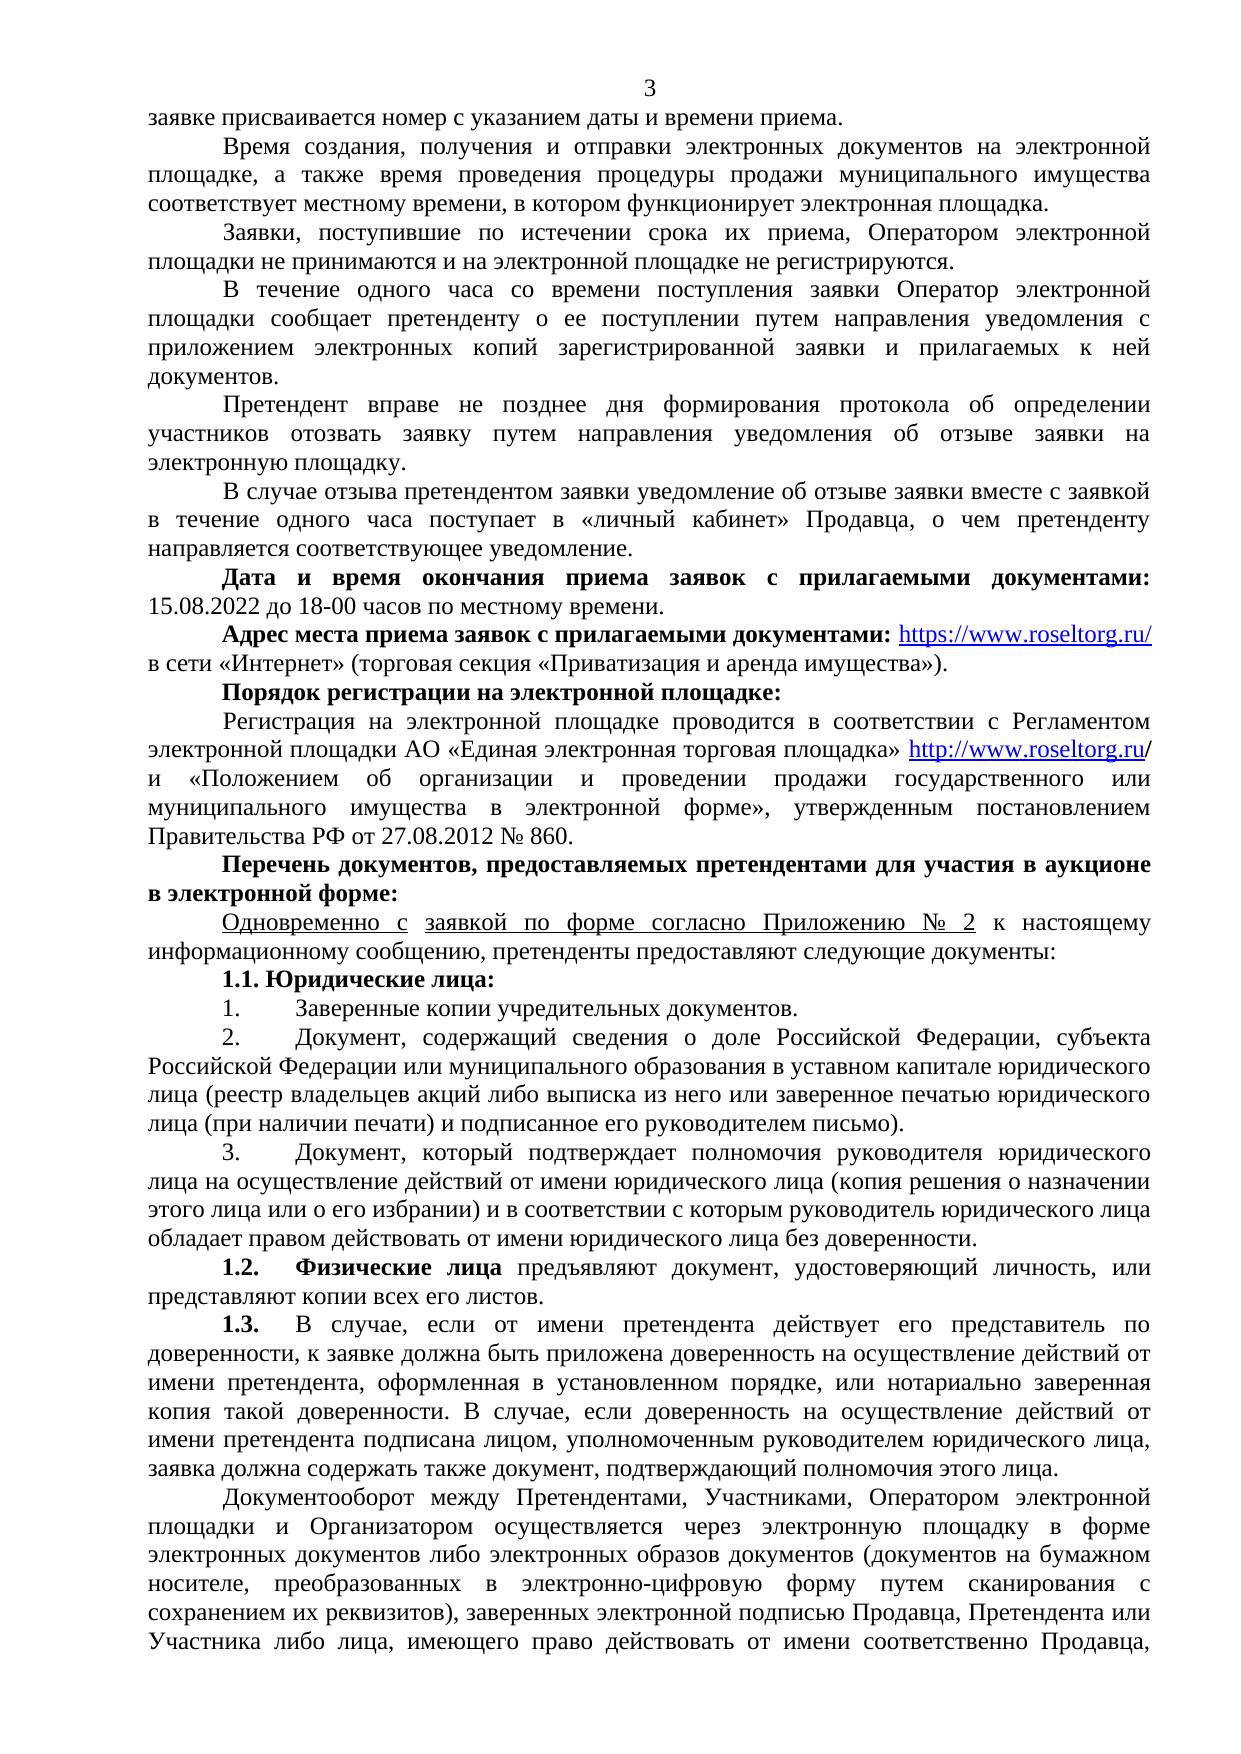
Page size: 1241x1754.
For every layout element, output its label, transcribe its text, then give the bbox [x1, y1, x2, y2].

text Перечень документов, предоставляемых претендентами для участия в аукционе в электронной форме: [148, 849, 1152, 907]
text 1.3. В случае, если от имени претендента действует его представитель по доверенности, к заявке должна быть приложена доверенность на осуществление действий от имени претендента, оформленная в установленном порядке, или нотариально заверенная копия такой доверенности. В случае, если доверенность на осуществление действий от имени претендента подписана лицом, уполномоченным руководителем юридического лица, заявка должна содержать также документ, подтверждающий полномочия этого лица. [148, 1309, 1152, 1482]
text Время создания, получения и отправки электронных документов на электронной площадке, а также время проведения процедуры продажи муниципального имущества соответствует местному времени, в котором функционирует электронная площадка. [148, 131, 1152, 217]
text Заявки, поступившие по истечении срока их приема, Оператором электронной площадки не принимаются и на электронной площадке не регистрируются. [148, 217, 1152, 274]
text 1.2. Физические лица предъявляют документ, удостоверяющий личность, или представляют копии всех его листов. [148, 1252, 1152, 1309]
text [148, 1482, 1152, 1654]
text Регистрация на электронной площадке проводится в соответствии с Регламентом электронной площадки АО «Единая электронная торговая площадка» http://www.roseltorg.ru/ и «Положением об организации и проведении продажи государственного или муниципального имущества в электронной форме», утвержденным постановлением Правительства РФ от 27.08.2012 № 860. [148, 706, 1152, 849]
text 3. Документ, который подтверждает полномочия руководителя юридического лица на осуществление действий от имени юридического лица (копия решения о назначении этого лица или о его избрании) и в соответствии с которым руководитель юридического лица обладает правом действовать от имени юридического лица без доверенности. [148, 1137, 1152, 1252]
text 2. Документ, содержащий сведения о доле Российской Федерации, субъекта Российской Федерации или муниципального образования в уставном капитале юридического лица (реестр владельцев акций либо выписка из него или заверенное печатью юридического лица (при наличии печати) и подписанное его руководителем письмо). [148, 1022, 1152, 1137]
text В течение одного часа со времени поступления заявки Оператор электронной площадки сообщает претенденту о ее поступлении путем направления уведомления с приложением электронных копий зарегистрированной заявки и прилагаемых к ней документов. [148, 274, 1152, 389]
text Дата и время окончания приема заявок с прилагаемыми документами: 15.08.2022 до 18-00 часов по местному времени. [148, 562, 1152, 619]
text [148, 102, 1152, 131]
text 1.1. Юридические лица: [148, 964, 1152, 993]
text Одновременно с заявкой по форме согласно Приложению № 2 к настоящему информационному сообщению, претенденты предоставляют следующие документы: [148, 907, 1152, 964]
text 1. Заверенные копии учредительных документов. [148, 993, 1152, 1022]
text В случае отзыва претендентом заявки уведомление об отзыве заявки вместе с заявкой в течение одного часа поступает в «личный кабинет» Продавца, о чем претенденту направляется соответствующее уведомление. [148, 476, 1152, 562]
text Претендент вправе не позднее дня формирования протокола об определении участников отозвать заявку путем направления уведомления об отзыве заявки на электронную площадку. [148, 389, 1152, 476]
text Адрес места приема заявок с прилагаемыми документами: https://www.roseltorg.ru/ в сети «Интернет» (торговая секция «Приватизация и аренда имущества»). [148, 619, 1152, 677]
text Порядок регистрации на электронной площадке: [148, 677, 1152, 706]
